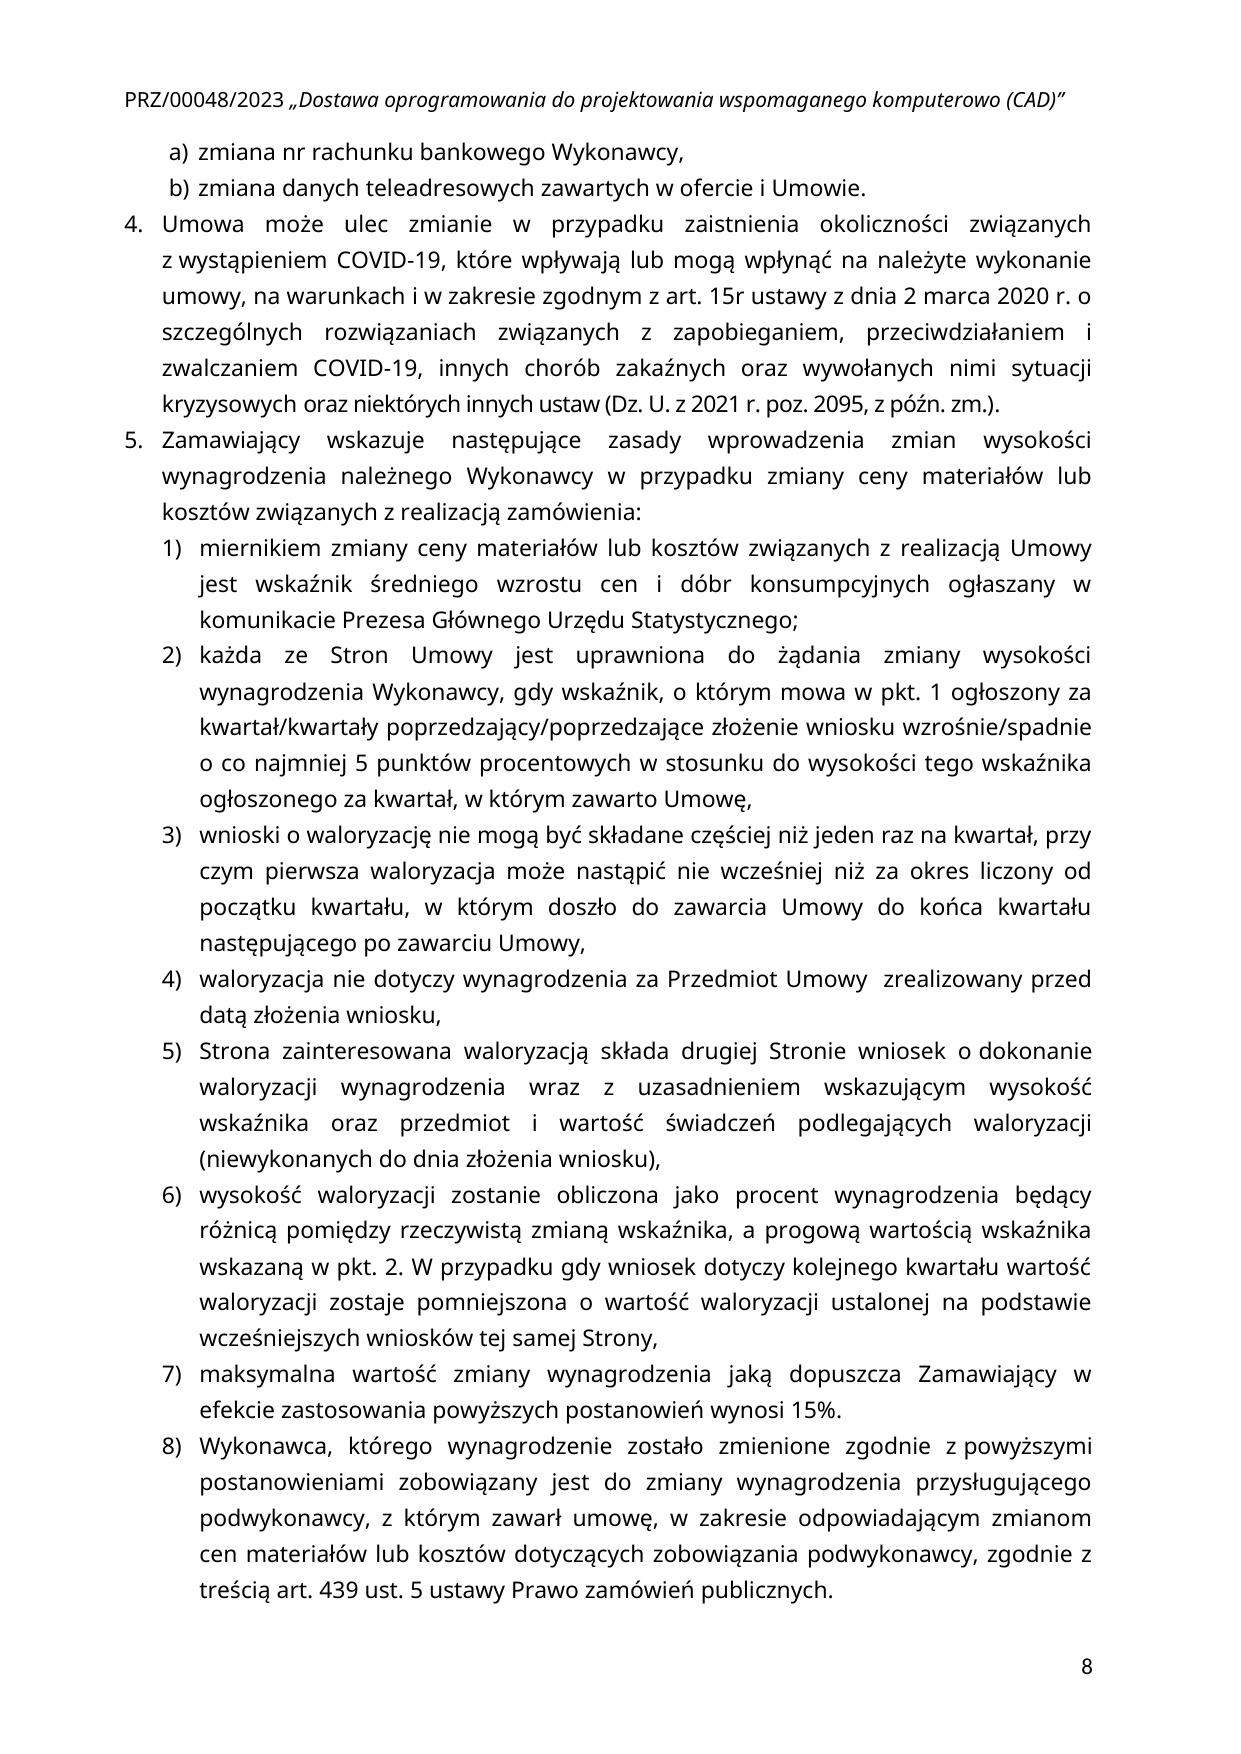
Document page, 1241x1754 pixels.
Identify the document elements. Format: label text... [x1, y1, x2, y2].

list zmiana danych teleadresowych zawartych w ofercie i Umowie. [168, 172, 1092, 203]
list maksymalna wartość zmiany wynagrodzenia jaką dopuszcza Zamawiający w efekcie zastosowania powyższych postanowień wynosi 15%. [162, 1358, 1092, 1425]
list każda ze Stron Umowy jest uprawniona do żądania zmiany wysokości wynagrodzenia Wykonawcy, gdy wskaźnik, o którym mowa w pkt. 1 ogłoszony za kwartał/kwartały poprzedzający/poprzedzające złożenie wniosku wzrośnie/spadnie o co najmniej 5 punktów procentowych w stosunku do wysokości tego wskaźnika ogłoszonego za kwartał, w którym zawarto Umowę, [162, 639, 1092, 814]
list Umowa może ulec zmianie w przypadku zaistnienia okoliczności związanych z wystąpieniem COVID-19, które wpływają lub mogą wpłynąć na należyte wykonanie umowy, na warunkach i w zakresie zgodnym z art. 15r ustawy z dnia 2 marca 2020 r. o szczególnych rozwiązaniach związanych z zapobieganiem, przeciwdziałaniem i zwalczaniem COVID-19, innych chorób zakaźnych oraz wywołanych nimi sytuacji kryzysowych oraz niektórych innych ustaw (Dz. U. z 2021 r. poz. 2095, z późn. zm.). [124, 208, 1092, 419]
list Wykonawca, którego wynagrodzenie zostało zmienione zgodnie z powyższymi postanowieniami zobowiązany jest do zmiany wynagrodzenia przysługującego podwykonawcy, z którym zawarł umowę, w zakresie odpowiadającym zmianom cen materiałów lub kosztów dotyczących zobowiązania podwykonawcy, zgodnie z treścią art. 439 ust. 5 ustawy Prawo zamówień publicznych. [162, 1430, 1092, 1605]
list wysokość waloryzacji zostanie obliczona jako procent wynagrodzenia będący różnicą pomiędzy rzeczywistą zmianą wskaźnika, a progową wartością wskaźnika wskazaną w pkt. 2. W przypadku gdy wniosek dotyczy kolejnego kwartału wartość waloryzacji zostaje pomniejszona o wartość waloryzacji ustalonej na podstawie wcześniejszych wniosków tej samej Strony, [162, 1178, 1092, 1353]
list zmiana nr rachunku bankowego Wykonawcy, [168, 136, 1092, 168]
list Strona zainteresowana waloryzacją składa drugiej Stronie wniosek o dokonanie waloryzacji wynagrodzenia wraz z uzasadnieniem wskazującym wysokość wskaźnika oraz przedmiot i wartość świadczeń podlegających waloryzacji (niewykonanych do dnia złożenia wniosku), [162, 1035, 1092, 1174]
list miernikiem zmiany ceny materiałów lub kosztów związanych z realizacją Umowy jest wskaźnik średniego wzrostu cen i dóbr konsumpcyjnych ogłaszany w komunikacie Prezesa Głównego Urzędu Statystycznego; [162, 532, 1092, 635]
list waloryzacja nie dotyczy wynagrodzenia za Przedmiot Umowy zrealizowany przed datą złożenia wniosku, [162, 963, 1092, 1030]
list wnioski o waloryzację nie mogą być składane częściej niż jeden raz na kwartał, przy czym pierwsza waloryzacja może nastąpić nie wcześniej niż za okres liczony od początku kwartału, w którym doszło do zawarcia Umowy do końca kwartału następującego po zawarciu Umowy, [162, 819, 1092, 958]
list Zamawiający wskazuje następujące zasady wprowadzenia zmian wysokości wynagrodzenia należnego Wykonawcy w przypadku zmiany ceny materiałów lub kosztów związanych z realizacją zamówienia: [124, 424, 1092, 527]
